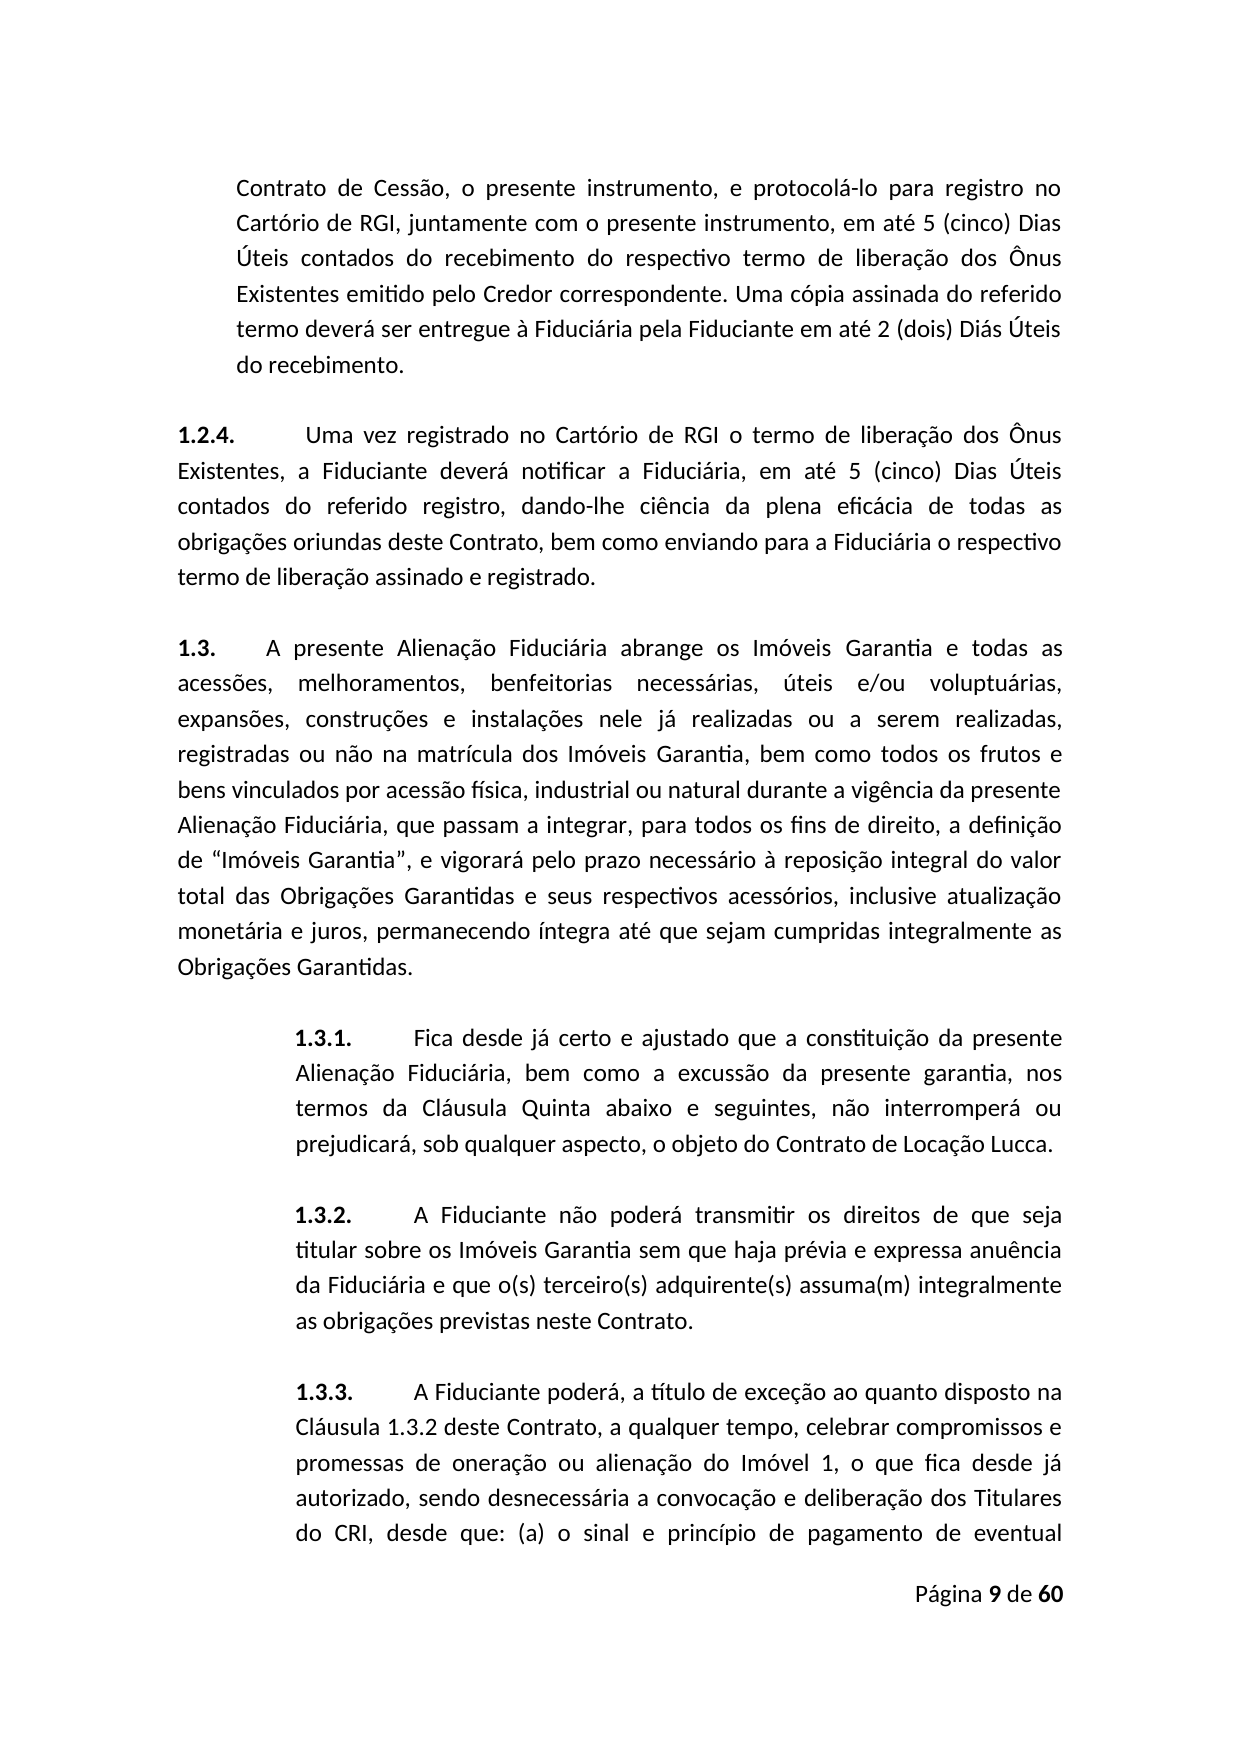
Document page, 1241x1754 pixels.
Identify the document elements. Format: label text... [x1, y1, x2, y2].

list Fica desde já certo e ajustado que a constituição da presente Alienação Fiduciária, bem como a excussão da presente garantia, nos termos da Cláusula Quinta abaixo e seguintes, não interromperá ou prejudicará, sob qualquer aspecto, o objeto do Contrato de Locação Lucca. [294, 1018, 1063, 1159]
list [295, 1372, 1063, 1549]
list A presente Alienação Fiduciária abrange os Imóveis Garantia e todas as acessões, melhoramentos, benfeitorias necessárias, úteis e/ou voluptuárias, expansões, construções e instalações nele já realizadas ou a serem realizadas, registradas ou não na matrícula dos Imóveis Garantia, bem como todos os frutos e bens vinculados por acessão física, industrial ou natural durante a vigência da presente Alienação Fiduciária, que passam a integrar, para todos os fins de direito, a definição de “Imóveis Garantia”, e vigorará pelo prazo necessário à reposição integral do valor total das Obrigações Garantidas e seus respectivos acessórios, inclusive atualização monetária e juros, permanecendo íntegra até que sejam cumpridas integralmente as Obrigações Garantidas. [177, 628, 1063, 982]
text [236, 168, 1063, 380]
list A Fiduciante não poderá transmitir os direitos de que seja titular sobre os Imóveis Garantia sem que haja prévia e expressa anuência da Fiduciária e que o(s) terceiro(s) adquirente(s) assuma(m) integralmente as obrigações previstas neste Contrato. [294, 1195, 1063, 1336]
text 1.2.4. Uma vez registrado no Cartório de RGI o termo de liberação dos Ônus Existentes, a Fiduciante deverá notificar a Fiduciária, em até 5 (cinco) Dias Úteis contados do referido registro, dando-lhe ciência da plena eficácia de todas as obrigações oriundas deste Contrato, bem como enviando para a Fiduciária o respectivo termo de liberação assinado e registrado. [177, 416, 1063, 593]
